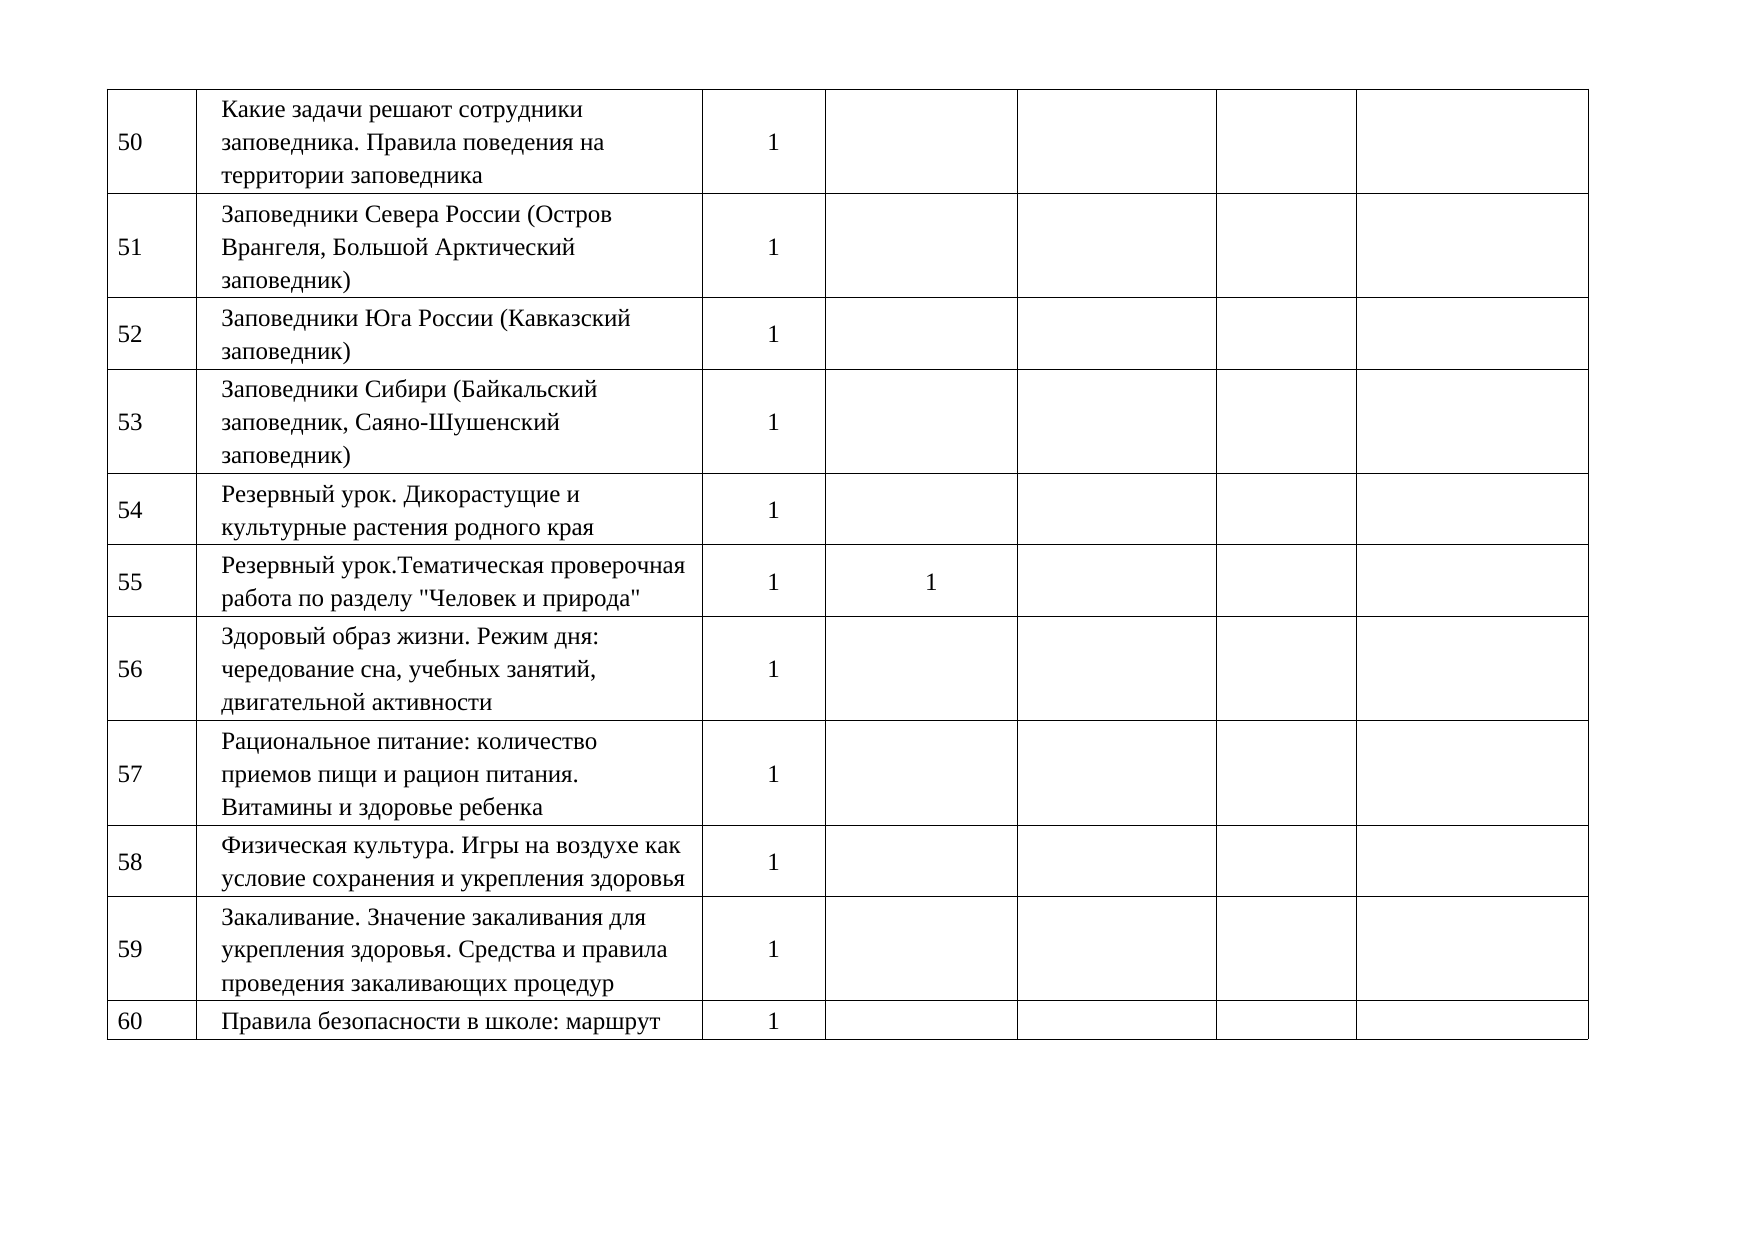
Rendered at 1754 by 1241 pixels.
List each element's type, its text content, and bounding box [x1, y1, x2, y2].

table_cell [1018, 1001, 1216, 1038]
table_cell [826, 370, 1017, 473]
table_cell [826, 298, 1017, 369]
table_cell Рациональное питание: количество приемов пищи и рацион питания. Витамины и здоровье ребенка [197, 721, 702, 824]
table_cell [1217, 90, 1356, 193]
table_cell 52 [108, 298, 196, 369]
table_cell 1 [703, 897, 825, 1000]
table_cell [826, 721, 1017, 824]
table_cell [1357, 721, 1588, 824]
table_cell 60 [108, 1001, 196, 1038]
table_cell 1 [703, 298, 825, 369]
table_cell 58 [108, 826, 196, 896]
table_cell [1217, 545, 1356, 616]
table_cell [1217, 474, 1356, 544]
table_cell [1018, 298, 1216, 369]
table_cell Закаливание. Значение закаливания для укрепления здоровья. Средства и правила проведения закаливающих процедур [197, 897, 702, 1000]
table_cell 1 [826, 545, 1017, 616]
table_cell Здоровый образ жизни. Режим дня: чередование сна, учебных занятий, двигательной активности [197, 617, 702, 720]
table_cell 1 [703, 474, 825, 544]
table_cell [1357, 298, 1588, 369]
table_cell [1217, 194, 1356, 297]
table_cell Резервный урок. Дикорастущие и культурные растения родного края [197, 474, 702, 544]
table_cell 59 [108, 897, 196, 1000]
table_cell [1217, 721, 1356, 824]
table_cell [826, 90, 1017, 193]
table_cell 1 [703, 617, 825, 720]
table_cell 1 [703, 826, 825, 896]
table_cell [1018, 721, 1216, 824]
table_cell [826, 897, 1017, 1000]
table_cell [1018, 370, 1216, 473]
table_cell [1018, 90, 1216, 193]
table_cell Какие задачи решают сотрудники заповедника. Правила поведения на территории заповедника [197, 90, 702, 193]
table_cell 1 [703, 90, 825, 193]
table_cell [1018, 617, 1216, 720]
table_cell [1357, 826, 1588, 896]
table_cell [1217, 1001, 1356, 1038]
table_cell [1217, 897, 1356, 1000]
table_cell [826, 474, 1017, 544]
table_cell [1018, 474, 1216, 544]
table_cell 1 [703, 370, 825, 473]
table_cell [1357, 545, 1588, 616]
table_cell 57 [108, 721, 196, 824]
table_cell Заповедники Юга России (Кавказский заповедник) [197, 298, 702, 369]
table_cell Заповедники Севера России (Остров Врангеля, Большой Арктический заповедник) [197, 194, 702, 297]
table_cell 50 [108, 90, 196, 193]
table_cell [826, 826, 1017, 896]
table_cell [1018, 194, 1216, 297]
table_cell 1 [703, 194, 825, 297]
table_cell 1 [703, 545, 825, 616]
table_cell [1357, 617, 1588, 720]
table_cell [1217, 826, 1356, 896]
table_cell [1357, 90, 1588, 193]
table_cell [1217, 617, 1356, 720]
table_cell [1018, 897, 1216, 1000]
table_cell [1357, 897, 1588, 1000]
table_cell 51 [108, 194, 196, 297]
table_cell [1357, 474, 1588, 544]
table_cell [826, 1001, 1017, 1038]
table_cell 1 [703, 721, 825, 824]
table_cell 55 [108, 545, 196, 616]
table_cell Физическая культура. Игры на воздухе как условие сохранения и укрепления здоровья [197, 826, 702, 896]
table_cell [1217, 298, 1356, 369]
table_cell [197, 1001, 702, 1038]
table_cell 53 [108, 370, 196, 473]
table_cell Резервный урок.Тематическая проверочная работа по разделу "Человек и природа" [197, 545, 702, 616]
table_cell 54 [108, 474, 196, 544]
table_cell [1018, 826, 1216, 896]
table_cell Заповедники Сибири (Байкальский заповедник, Саяно-Шушенский заповедник) [197, 370, 702, 473]
table_cell [1357, 370, 1588, 473]
table_cell [1357, 1001, 1588, 1038]
table_cell 56 [108, 617, 196, 720]
table_cell [1357, 194, 1588, 297]
table_cell [1018, 545, 1216, 616]
table_cell [1217, 370, 1356, 473]
table_cell [826, 194, 1017, 297]
table_cell [826, 617, 1017, 720]
table_cell 1 [703, 1001, 825, 1038]
